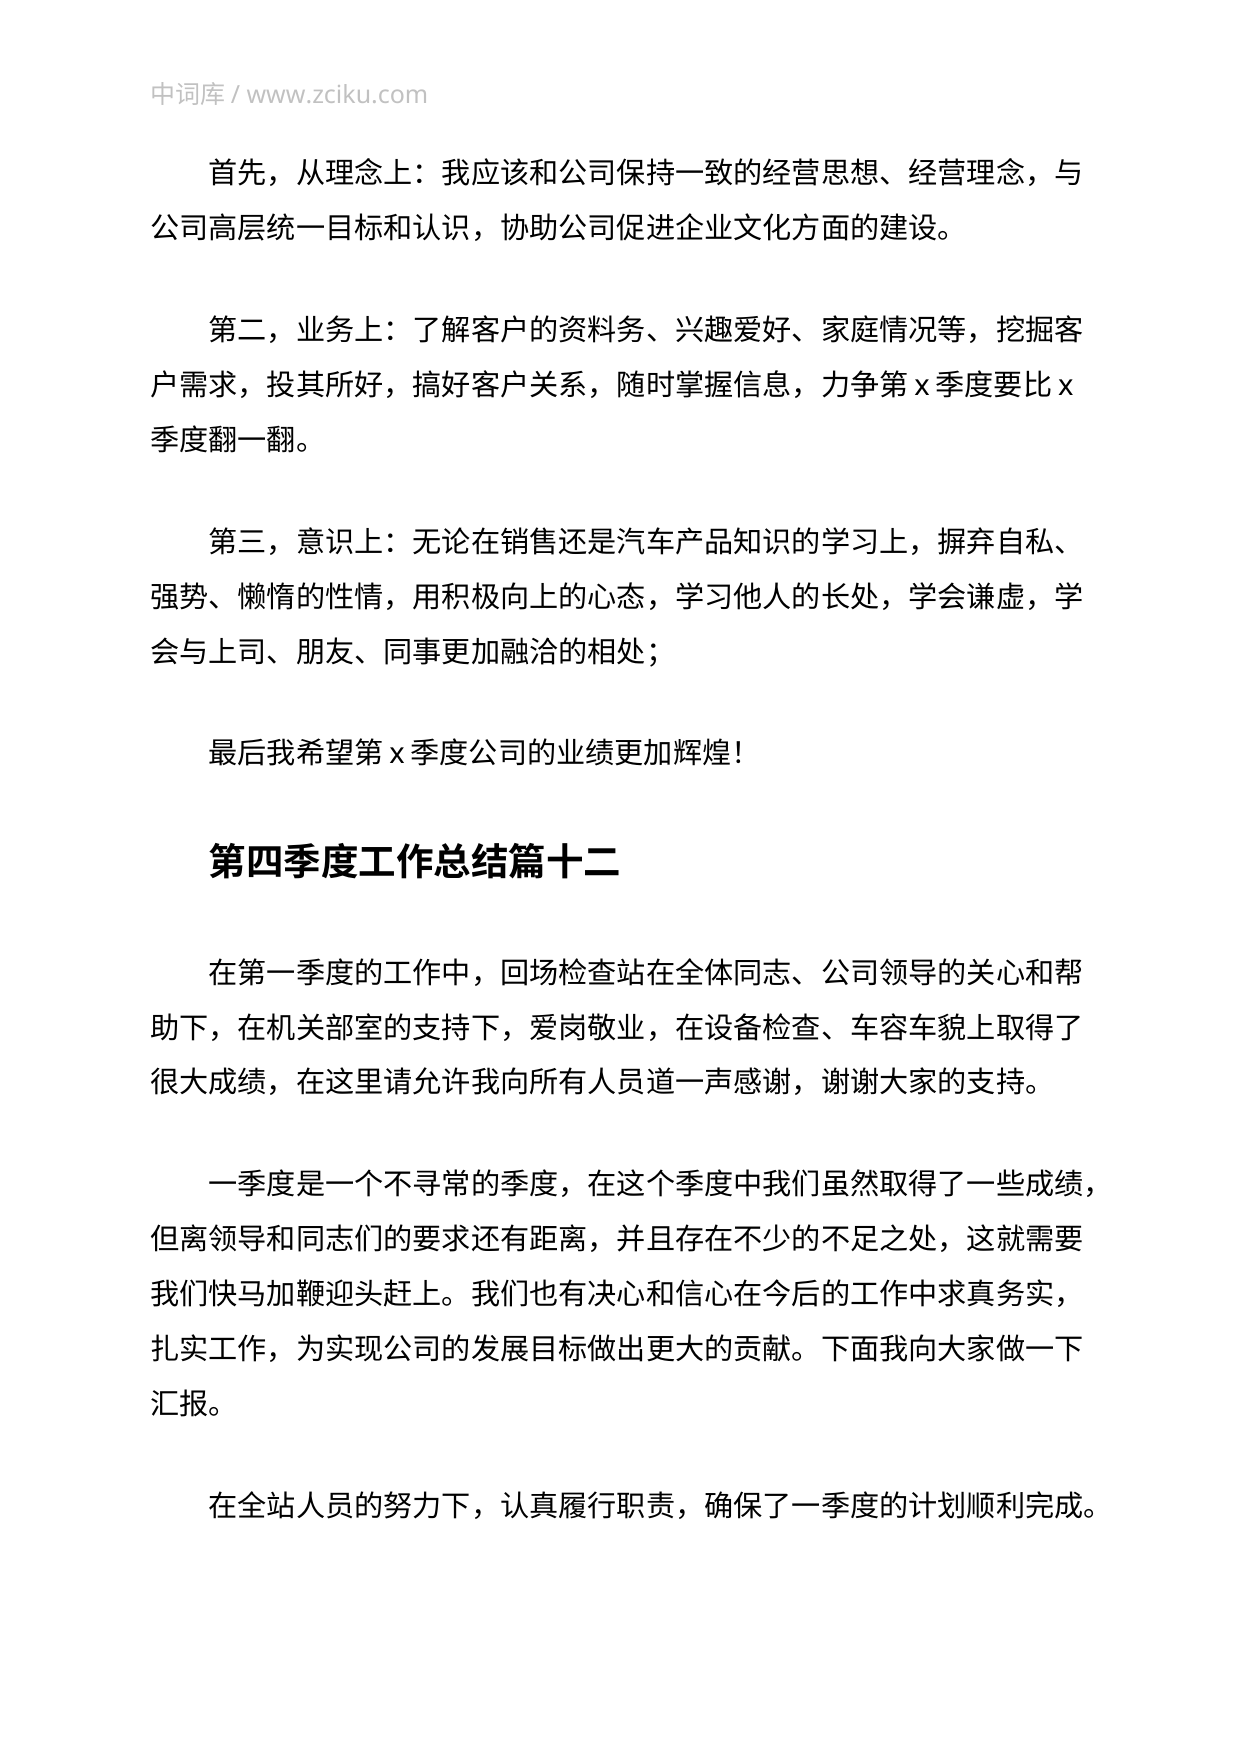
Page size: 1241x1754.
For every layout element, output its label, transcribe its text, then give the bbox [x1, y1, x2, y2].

text 第四季度工作总结篇十二 [150, 832, 1090, 886]
text 第二，业务上：了解客户的资料务、兴趣爱好、家庭情况等，挖掘客户需求，投其所好，搞好客户关系，随时掌握信息，力争第x季度要比x季度翻一翻。 [150, 307, 1090, 459]
text 在全站人员的努力下，认真履行职责，确保了一季度的计划顺利完成。 [150, 1482, 1090, 1524]
text 首先，从理念上：我应该和公司保持一致的经营思想、经营理念，与公司高层统一目标和认识，协助公司促进企业文化方面的建设。 [150, 150, 1090, 247]
text 最后我希望第x季度公司的业绩更加辉煌！ [150, 730, 1090, 772]
text 第三，意识上：无论在销售还是汽车产品知识的学习上，摒弃自私、强势、懒惰的性情，用积极向上的心态，学习他人的长处，学会谦虚，学会与上司、朋友、同事更加融洽的相处； [150, 518, 1090, 670]
text 在第一季度的工作中，回场检查站在全体同志、公司领导的关心和帮助下，在机关部室的支持下，爱岗敬业，在设备检查、车容车貌上取得了很大成绩，在这里请允许我向所有人员道一声感谢，谢谢大家的支持。 [150, 949, 1090, 1101]
text 一季度是一个不寻常的季度，在这个季度中我们虽然取得了一些成绩，但离领导和同志们的要求还有距离，并且存在不少的不足之处，这就需要我们快马加鞭迎头赶上。我们也有决心和信心在今后的工作中求真务实，扎实工作，为实现公司的发展目标做出更大的贡献。下面我向大家做一下汇报。 [150, 1161, 1090, 1423]
